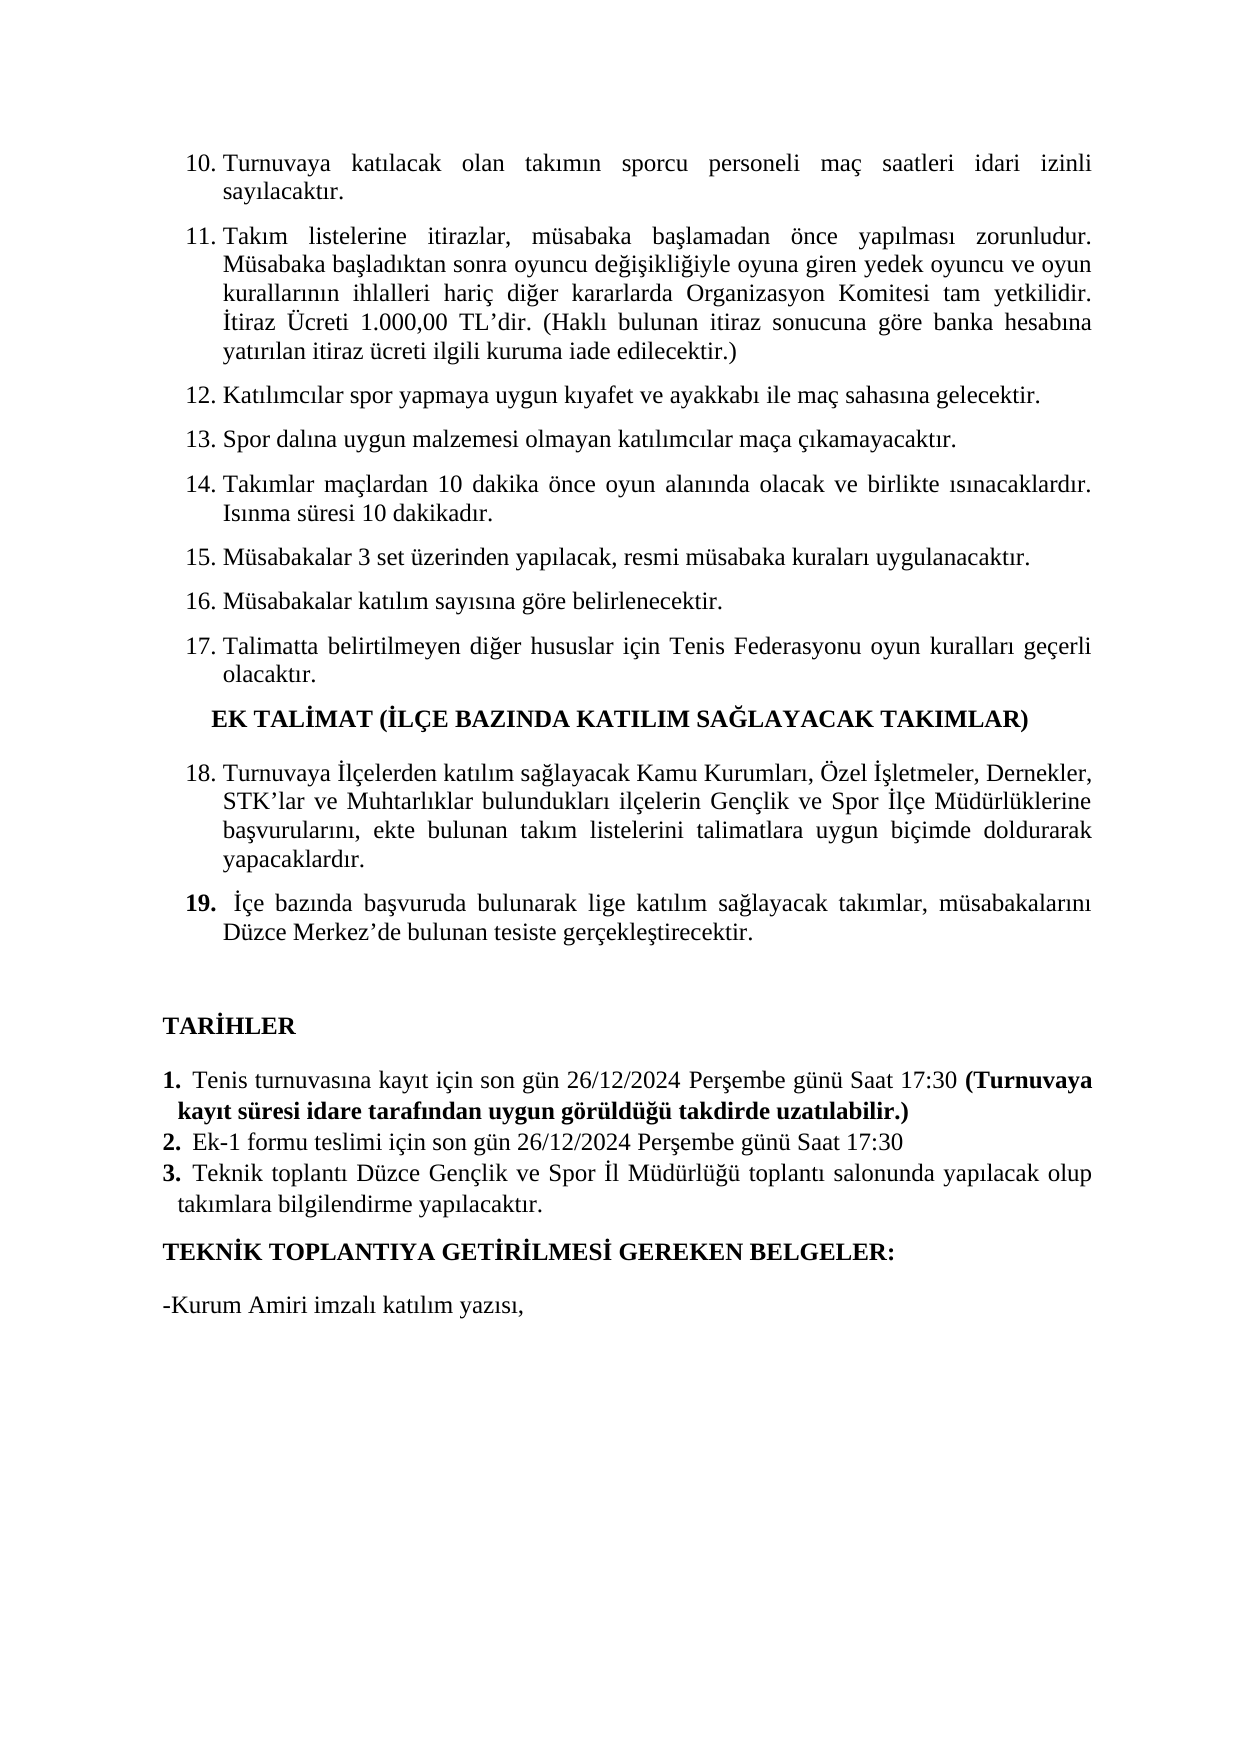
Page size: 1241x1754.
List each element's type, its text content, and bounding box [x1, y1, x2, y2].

text -Kurum Amiri imzalı katılım yazısı, [162, 1291, 1093, 1319]
list Ek-1 formu teslimi için son gün 26/12/2024 Perşembe günü Saat 17:30 [162, 1127, 1093, 1156]
list Müsabakalar katılım sayısına göre belirlenecektir. [185, 586, 1093, 615]
list Takım listelerine itirazlar, müsabaka başlamadan önce yapılması zorunludur. Müsabaka başladıktan sonra oyuncu değişikliğiyle oyuna giren yedek oyuncu ve oyun kurallarının ihlalleri hariç diğer kararlarda Organizasyon Komitesi tam yetkilidir. İtiraz Ücreti 1.000,00 TL’dir. (Haklı bulunan itiraz sonucuna göre banka hesabına yatırılan itiraz ücreti ilgili kuruma iade edilecektir.) [185, 221, 1093, 364]
list Turnuvaya İlçelerden katılım sağlayacak Kamu Kurumları, Özel İşletmeler, Dernekler, STK’lar ve Muhtarlıklar bulundukları ilçelerin Gençlik ve Spor İlçe Müdürlüklerine başvurularını, ekte bulunan takım listelerini talimatlara uygun biçimde doldurarak yapacaklardır. [185, 758, 1093, 873]
list Müsabakalar 3 set üzerinden yapılacak, resmi müsabaka kuraları uygulanacaktır. [185, 542, 1093, 571]
list Talimatta belirtilmeyen diğer hususlar için Tenis Federasyonu oyun kuralları geçerli olacaktır. [185, 631, 1093, 688]
list Katılımcılar spor yapmaya uygun kıyafet ve ayakkabı ile maç sahasına gelecektir. [185, 380, 1093, 409]
list Teknik toplantı Düzce Gençlik ve Spor İl Müdürlüğü toplantı salonunda yapılacak olup takımlara bilgilendirme yapılacaktır. [162, 1158, 1093, 1218]
text EK TALİMAT (İLÇE BAZINDA KATILIM SAĞLAYACAK TAKIMLAR) [148, 704, 1093, 733]
text TEKNİK TOPLANTIYA GETİRİLMESİ GEREKEN BELGELER: [162, 1237, 1093, 1266]
list Turnuvaya katılacak olan takımın sporcu personeli maç saatleri idari izinli sayılacaktır. [185, 148, 1093, 205]
list Takımlar maçlardan 10 dakika önce oyun alanında olacak ve birlikte ısınacaklardır. Isınma süresi 10 dakikadır. [185, 469, 1093, 526]
text TARİHLER [162, 1011, 1093, 1040]
list İçe bazında başvuruda bulunarak lige katılım sağlayacak takımlar, müsabakalarını Düzce Merkez’de bulunan tesiste gerçekleştirecektir. [185, 888, 1093, 946]
list Spor dalına uygun malzemesi olmayan katılımcılar maça çıkamayacaktır. [185, 424, 1093, 453]
list Tenis turnuvasına kayıt için son gün 26/12/2024 Perşembe günü Saat 17:30 (Turnuvaya kayıt süresi idare tarafından uygun görüldüğü takdirde uzatılabilir.) [162, 1065, 1093, 1125]
